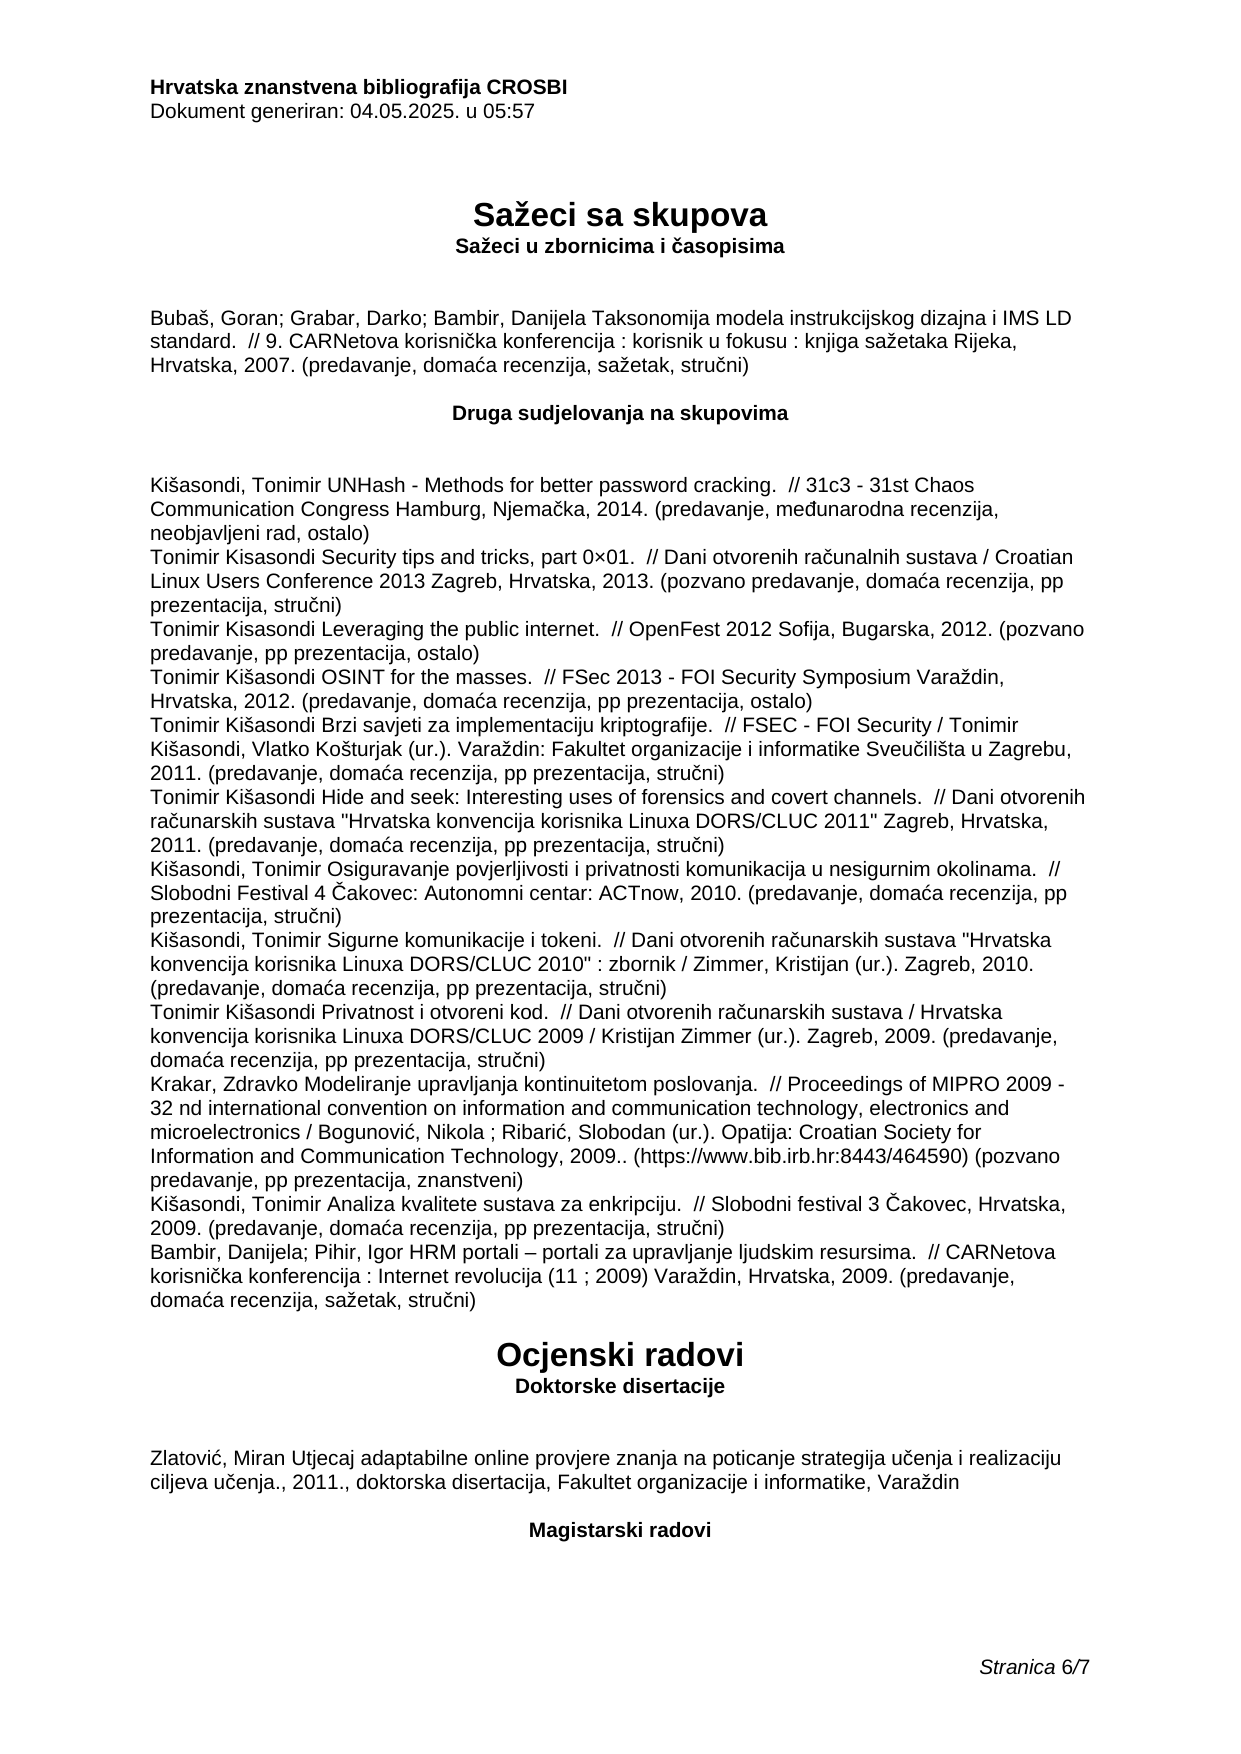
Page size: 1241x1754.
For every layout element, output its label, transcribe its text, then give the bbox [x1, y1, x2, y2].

subtitle Ocjenski radovi [150, 1336, 1090, 1374]
text Bambir, Danijela; Pihir, Igor [150, 1240, 1090, 1312]
subtitle Magistarski radovi [150, 1518, 1090, 1542]
text Tonimir Kišasondi [150, 784, 1090, 856]
subtitle Doktorske disertacije [150, 1374, 1090, 1398]
text Kišasondi, Tonimir [150, 856, 1090, 928]
text Bubaš, Goran; Grabar, Darko; Bambir, Danijela [150, 305, 1090, 377]
text Kišasondi, Tonimir [150, 928, 1090, 1000]
text Krakar, Zdravko [150, 1072, 1090, 1192]
subtitle Druga sudjelovanja na skupovima [150, 401, 1090, 425]
text Tonimir Kisasondi [150, 545, 1090, 617]
text Kišasondi, Tonimir [150, 473, 1090, 545]
text Tonimir Kisasondi [150, 617, 1090, 665]
subtitle Sažeci sa skupova [150, 195, 1090, 233]
subtitle Sažeci u zbornicima i časopisima [150, 233, 1090, 257]
text Zlatović, Miran [150, 1446, 1090, 1494]
text Tonimir Kišasondi [150, 665, 1090, 713]
text Tonimir Kišasondi [150, 1000, 1090, 1072]
text Tonimir Kišasondi [150, 713, 1090, 784]
text Kišasondi, Tonimir [150, 1192, 1090, 1240]
